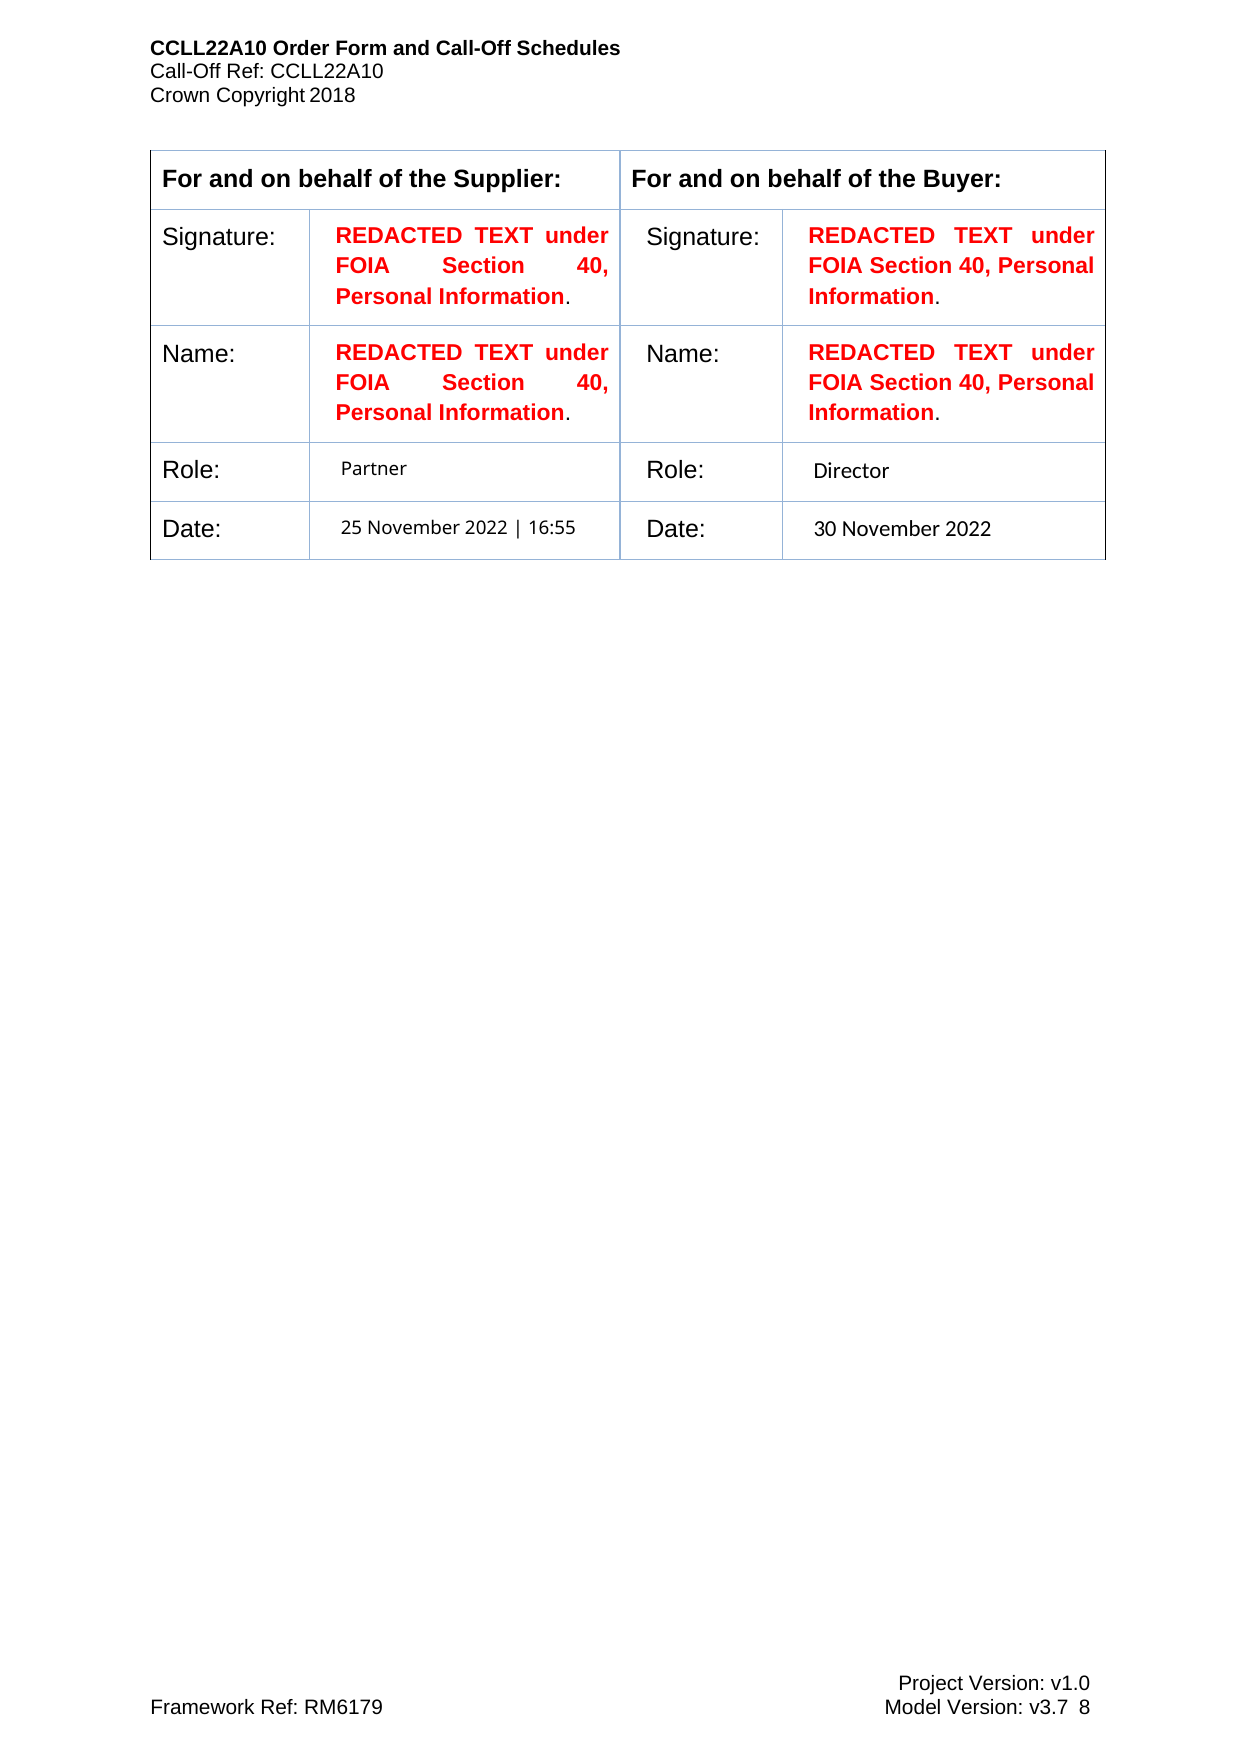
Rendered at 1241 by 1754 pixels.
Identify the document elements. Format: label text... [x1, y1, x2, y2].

table_cell REDACTED TEXT under FOIA Section 40, Personal Information. [783, 210, 1105, 325]
table_cell REDACTED TEXT under FOIA Section 40, Personal Information. [310, 210, 619, 325]
table_header For and on behalf of the Buyer: [621, 151, 1105, 209]
table_cell 25 November 2022 | 16:55 [310, 502, 619, 559]
table_cell Signature: [621, 210, 782, 325]
table_cell REDACTED TEXT under FOIA Section 40, Personal Information. [783, 326, 1105, 442]
table_cell 30 November 2022 [783, 502, 1105, 559]
table_cell Date: [151, 502, 309, 559]
table_cell Partner [310, 443, 619, 501]
table_cell Name: [621, 326, 782, 442]
table_cell Signature: [151, 210, 309, 325]
table_cell Name: [151, 326, 309, 442]
table_cell Role: [151, 443, 309, 501]
table_cell Date: [621, 502, 782, 559]
table_cell REDACTED TEXT under FOIA Section 40, Personal Information. [310, 326, 619, 442]
table_cell Role: [621, 443, 782, 501]
table_header For and on behalf of the Supplier: [151, 151, 619, 209]
table_cell Director [783, 443, 1105, 501]
